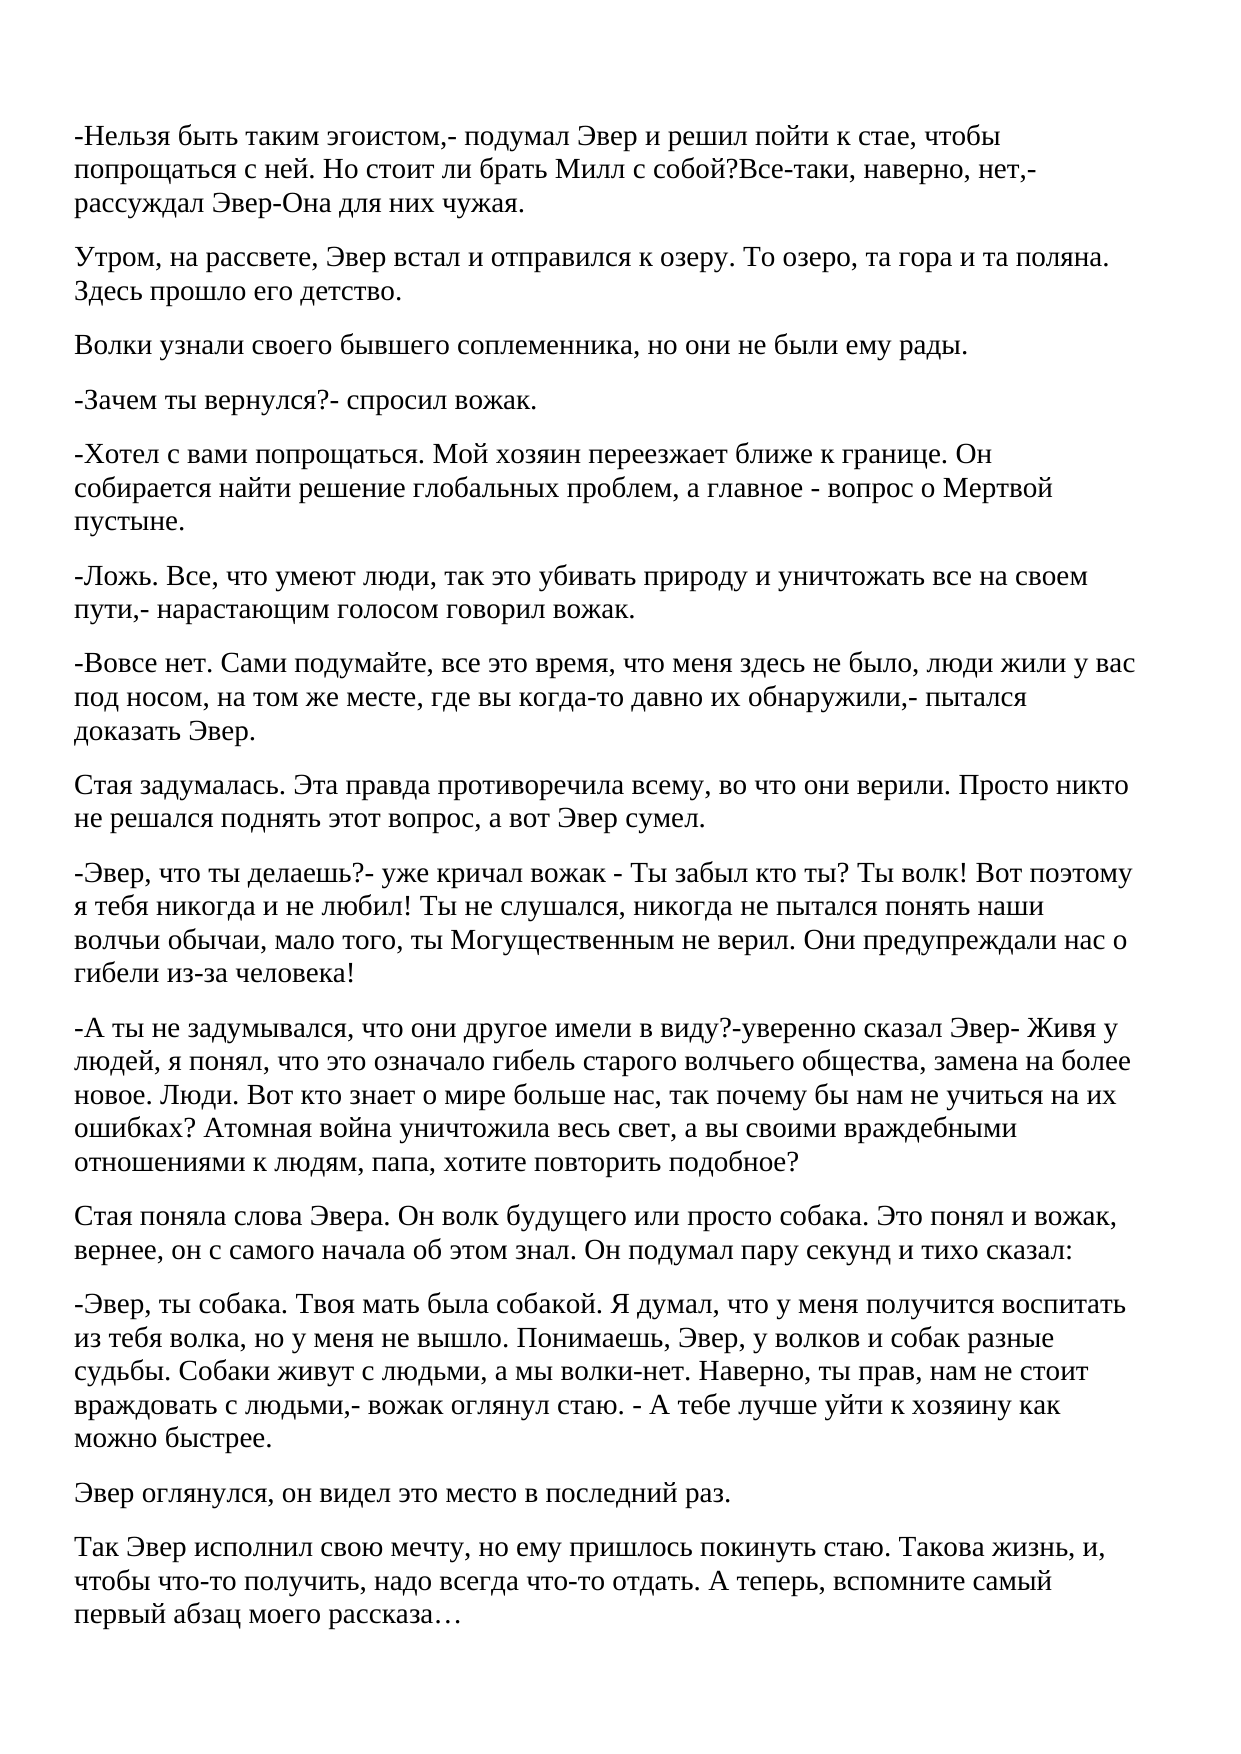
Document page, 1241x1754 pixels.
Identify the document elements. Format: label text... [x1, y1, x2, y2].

text -Хотел с вами попрощаться. Мой хозяин переезжает ближе к границе. Он собирается найти решение глобальных проблем, а главное - вопрос о Мертвой пустыне. [74, 436, 1137, 537]
text -А ты не задумывался, что они другое имели в виду?-уверенно сказал Эвер- Живя у людей, я понял, что это означало гибель старого волчьего общества, замена на более новое. Люди. Вот кто знает о мире больше нас, так почему бы нам не учиться на их ошибках? Атомная война уничтожила весь свет, а вы своими враждебными отношениями к людям, папа, хотите повторить подобное? [74, 1010, 1137, 1178]
text Стая задумалась. Эта правда противоречила всему, во что они верили. Просто никто не решался поднять этот вопрос, а вот Эвер сумел. [74, 767, 1137, 834]
text -Вовсе нет. Сами подумайте, все это время, что меня здесь не было, люди жили у вас под носом, на том же месте, где вы когда-то давно их обнаружили,- пытался доказать Эвер. [74, 646, 1137, 746]
text Эвер оглянулся, он видел это место в последний раз. [74, 1475, 1137, 1508]
text Так Эвер исполнил свою мечту, но ему пришлось покинуть стаю. Такова жизнь, и, чтобы что-то получить, надо всегда что-то отдать. А теперь, вспомните самый первый абзац моего рассказа… [74, 1529, 1137, 1630]
text -Нельзя быть таким эгоистом,- подумал Эвер и решил пойти к стае, чтобы попрощаться с ней. Но стоит ли брать Милл с собой?Все-таки, наверно, нет,- рассуждал Эвер-Она для них чужая. [74, 118, 1137, 219]
text Утром, на рассвете, Эвер встал и отправился к озеру. То озеро, та гора и та поляна. Здесь прошло его детство. [74, 239, 1137, 307]
text Волки узнали своего бывшего соплеменника, но они не были ему рады. [74, 327, 1137, 361]
text -Ложь. Все, что умеют люди, так это убивать природу и уничтожать все на своем пути,- нарастающим голосом говорил вожак. [74, 558, 1137, 625]
text -Зачем ты вернулся?- спросил вожак. [74, 382, 1137, 415]
text -Эвер, ты собака. Твоя мать была собакой. Я думал, что у меня получится воспитать из тебя волка, но у меня не вышло. Понимаешь, Эвер, у волков и собак разные судьбы. Собаки живут с людьми, а мы волки-нет. Наверно, ты прав, нам не стоит враждовать с людьми,- вожак оглянул стаю. - А тебе лучше уйти к хозяину как можно быстрее. [74, 1286, 1137, 1454]
text Стая поняла слова Эвера. Он волк будущего или просто собака. Это понял и вожак, вернее, он с самого начала об этом знал. Он подумал пару секунд и тихо сказал: [74, 1198, 1137, 1266]
text -Эвер, что ты делаешь?- уже кричал вожак - Ты забыл кто ты? Ты волк! Вот поэтому я тебя никогда и не любил! Ты не слушался, никогда не пытался понять наши волчьи обычаи, мало того, ты Могущественным не верил. Они предупреждали нас о гибели из-за человека! [74, 855, 1137, 989]
